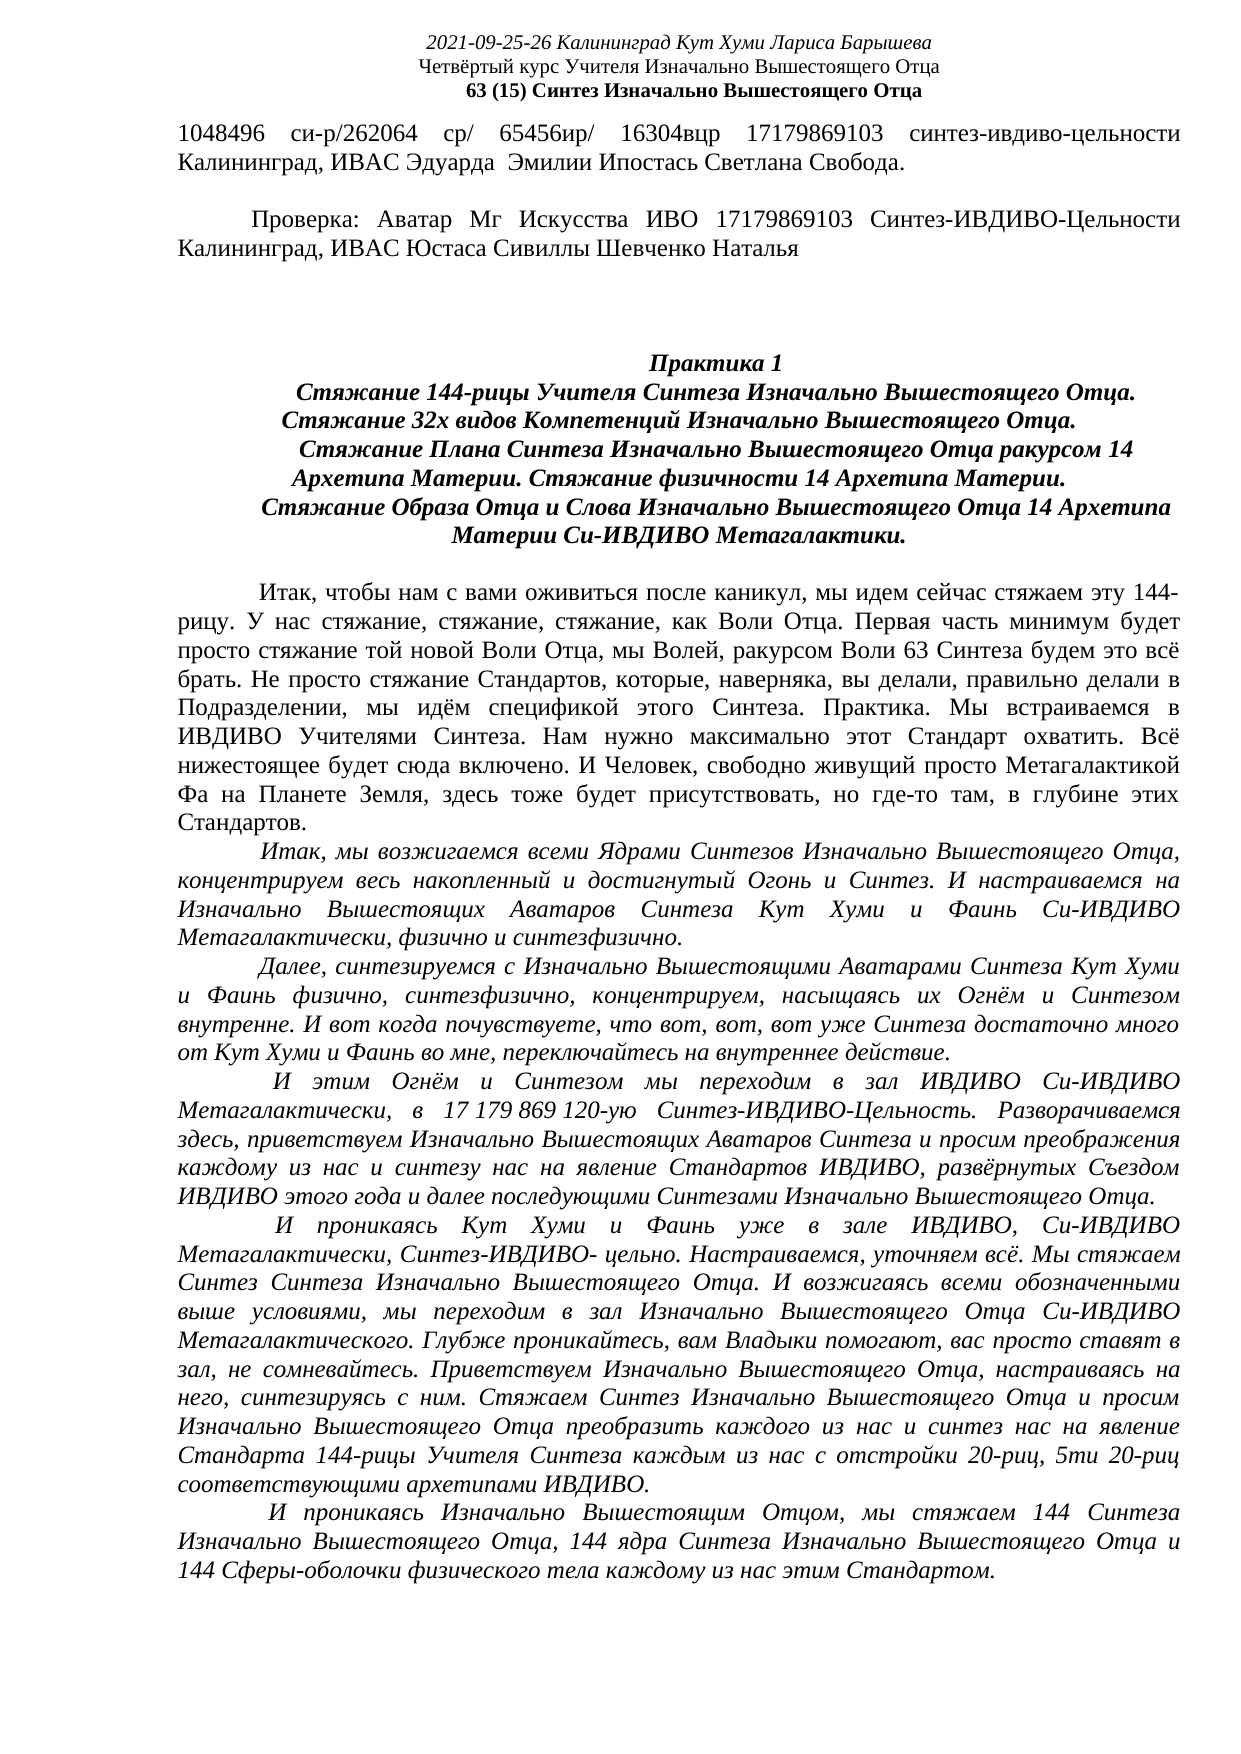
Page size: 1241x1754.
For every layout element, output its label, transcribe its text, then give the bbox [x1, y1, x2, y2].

text Стяжание 144-рицы Учителя Синтеза Изначально Вышестоящего Отца. Стяжание 32х видов Компетенций Изначально Вышестоящего Отца. [177, 377, 1181, 434]
text Итак, чтобы нам с вами оживиться после каникул, мы идем сейчас стяжаем эту 144-рицу. У нас стяжание, стяжание, стяжание, как Воли Отца. Первая часть минимум будет просто стяжание той новой Воли Отца, мы Волей, ракурсом Воли 63 Синтеза будем это всё брать. Не просто стяжание Стандартов, которые, наверняка, вы делали, правильно делали в Подразделении, мы идём спецификой этого Синтеза. Практика. Мы встраиваемся в ИВДИВО Учителями Синтеза. Нам нужно максимально этот Стандарт охватить. Всё нижестоящее будет сюда включено. И Человек, свободно живущий просто Метагалактикой Фа на Планете Земля, здесь тоже будет присутствовать, но где-то там, в глубине этих Стандартов. [177, 577, 1181, 836]
text И проникаясь Изначально Вышестоящим Отцом, мы стяжаем 144 Синтеза Изначально Вышестоящего Отца, 144 ядра Синтеза Изначально Вышестоящего Отца и 144 Сферы-оболочки физического тела каждому из нас этим Стандартом. [177, 1497, 1181, 1584]
text Стяжание Образа Отца и Слова Изначально Вышестоящего Отца 14 Архетипа Материи Си-ИВДИВО Метагалактики. [177, 492, 1181, 549]
text Стяжание Плана Синтеза Изначально Вышестоящего Отца ракурсом 14 Архетипа Материи. Стяжание физичности 14 Архетипа Материи. [177, 434, 1181, 492]
text И этим Огнём и Синтезом мы переходим в зал ИВДИВО Си-ИВДИВО Метагалактически, в 17 179 869 120-ую Синтез-ИВДИВО-Цельность. Разворачиваемся здесь, приветствуем Изначально Вышестоящих Аватаров Синтеза и просим преображения каждому из нас и синтезу нас на явление Стандартов ИВДИВО, развёрнутых Съездом ИВДИВО этого года и далее последующими Синтезами Изначально Вышестоящего Отца. [177, 1066, 1181, 1210]
text Практика 1 [177, 348, 1181, 377]
text Далее, синтезируемся с Изначально Вышестоящими Аватарами Синтеза Кут Хуми и Фаинь физично, синтезфизично, концентрируем, насыщаясь их Огнём и Синтезом внутренне. И вот когда почувствуете, что вот, вот, вот уже Синтеза достаточно много от Кут Хуми и Фаинь во мне, переключайтесь на внутреннее действие. [177, 951, 1181, 1066]
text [177, 118, 1181, 176]
text Проверка: Аватар Мг Искусства ИВО 17179869103 Синтез-ИВДИВО-Цельности Калининград, ИВАС Юстаса Сивиллы Шевченко Наталья [177, 204, 1181, 262]
text Итак, мы возжигаемся всеми Ядрами Синтезов Изначально Вышестоящего Отца, концентрируем весь накопленный и достигнутый Огонь и Синтез. И настраиваемся на Изначально Вышестоящих Аватаров Синтеза Кут Хуми и Фаинь Си-ИВДИВО Метагалактически, физично и синтезфизично. [177, 836, 1181, 951]
text И проникаясь Кут Хуми и Фаинь уже в зале ИВДИВО, Си-ИВДИВО Метагалактически, Синтез-ИВДИВО- цельно. Настраиваемся, уточняем всё. Мы стяжаем Синтез Синтеза Изначально Вышестоящего Отца. И возжигаясь всеми обозначенными выше условиями, мы переходим в зал Изначально Вышестоящего Отца Си-ИВДИВО Метагалактического. Глубже проникайтесь, вам Владыки помогают, вас просто ставят в зал, не сомневайтесь. Приветствуем Изначально Вышестоящего Отца, настраиваясь на него, синтезируясь с ним. Стяжаем Синтез Изначально Вышестоящего Отца и просим Изначально Вышестоящего Отца преобразить каждого из нас и синтез нас на явление Стандарта 144-рицы Учителя Синтеза каждым из нас с отстройки 20-риц, 5ти 20-риц соответствующими архетипами ИВДИВО. [177, 1210, 1181, 1497]
